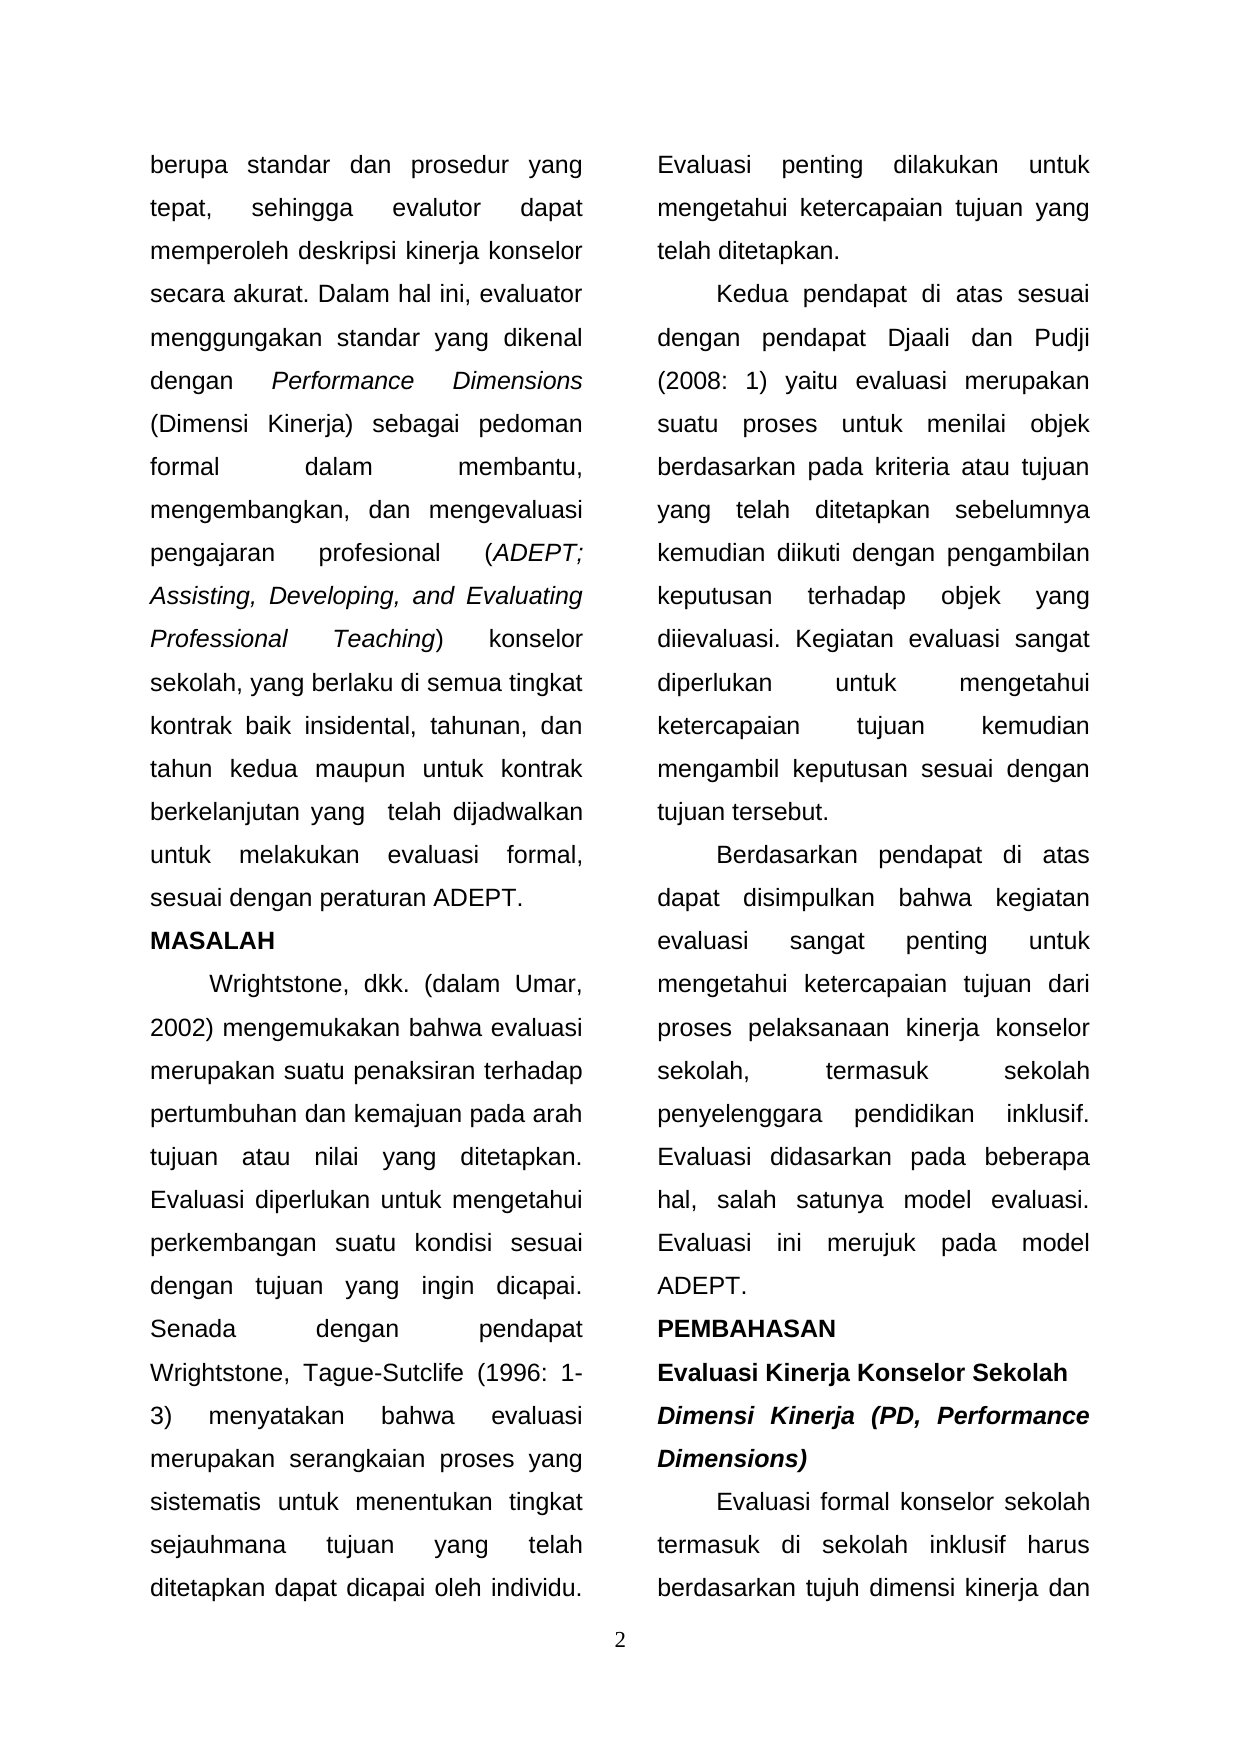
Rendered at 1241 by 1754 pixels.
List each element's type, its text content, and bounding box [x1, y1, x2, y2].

text MASALAH [150, 926, 583, 955]
text Berdasarkan pendapat di atas dapat disimpulkan bahwa kegiatan evaluasi sangat penting untuk mengetahui ketercapaian tujuan dari proses pelaksanaan kinerja konselor sekolah, termasuk sekolah penyelenggara pendidikan inklusif. Evaluasi didasarkan pada beberapa hal, salah satunya model evaluasi. Evaluasi ini merujuk pada model ADEPT. [657, 840, 1090, 1300]
text Dimensi Kinerja (PD, Performance Dimensions) [657, 1401, 1090, 1472]
text Wrightstone, dkk. (dalam Umar, 2002) mengemukakan bahwa evaluasi merupakan suatu penaksiran terhadap pertumbuhan dan kemajuan pada arah tujuan atau nilai yang ditetapkan. Evaluasi diperlukan untuk mengetahui perkembangan suatu kondisi sesuai dengan tujuan yang ingin dicapai. Senada dengan pendapat Wrightstone, Tague-Sutclife (1996: 1-3) menyatakan bahwa evaluasi merupakan serangkaian proses yang sistematis untuk menentukan tingkat sejauhmana tujuan yang telah ditetapkan dapat dicapai oleh individu. Evaluasi penting dilakukan untuk mengetahui ketercapaian tujuan yang telah ditetapkan. [150, 969, 583, 1602]
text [150, 150, 583, 912]
text Kedua pendapat di atas sesuai dengan pendapat Djaali dan Pudji (2008: 1) yaitu evaluasi merupakan suatu proses untuk menilai objek berdasarkan pada kriteria atau tujuan yang telah ditetapkan sebelumnya kemudian diikuti dengan pengambilan keputusan terhadap objek yang diievaluasi. Kegiatan evaluasi sangat diperlukan untuk mengetahui ketercapaian tujuan kemudian mengambil keputusan sesuai dengan tujuan tersebut. [657, 279, 1090, 826]
text Wrightstone, dkk. (dalam Umar, 2002) mengemukakan bahwa evaluasi merupakan suatu penaksiran terhadap pertumbuhan dan kemajuan pada arah tujuan atau nilai yang ditetapkan. Evaluasi diperlukan untuk mengetahui perkembangan suatu kondisi sesuai dengan tujuan yang ingin dicapai. Senada dengan pendapat Wrightstone, Tague-Sutclife (1996: 1-3) menyatakan bahwa evaluasi merupakan serangkaian proses yang sistematis untuk menentukan tingkat sejauhmana tujuan yang telah ditetapkan dapat dicapai oleh individu. Evaluasi penting dilakukan untuk mengetahui ketercapaian tujuan yang telah ditetapkan. [657, 150, 1090, 265]
text PEMBAHASAN [657, 1314, 1090, 1343]
text Evaluasi Kinerja Konselor Sekolah [657, 1357, 1090, 1386]
